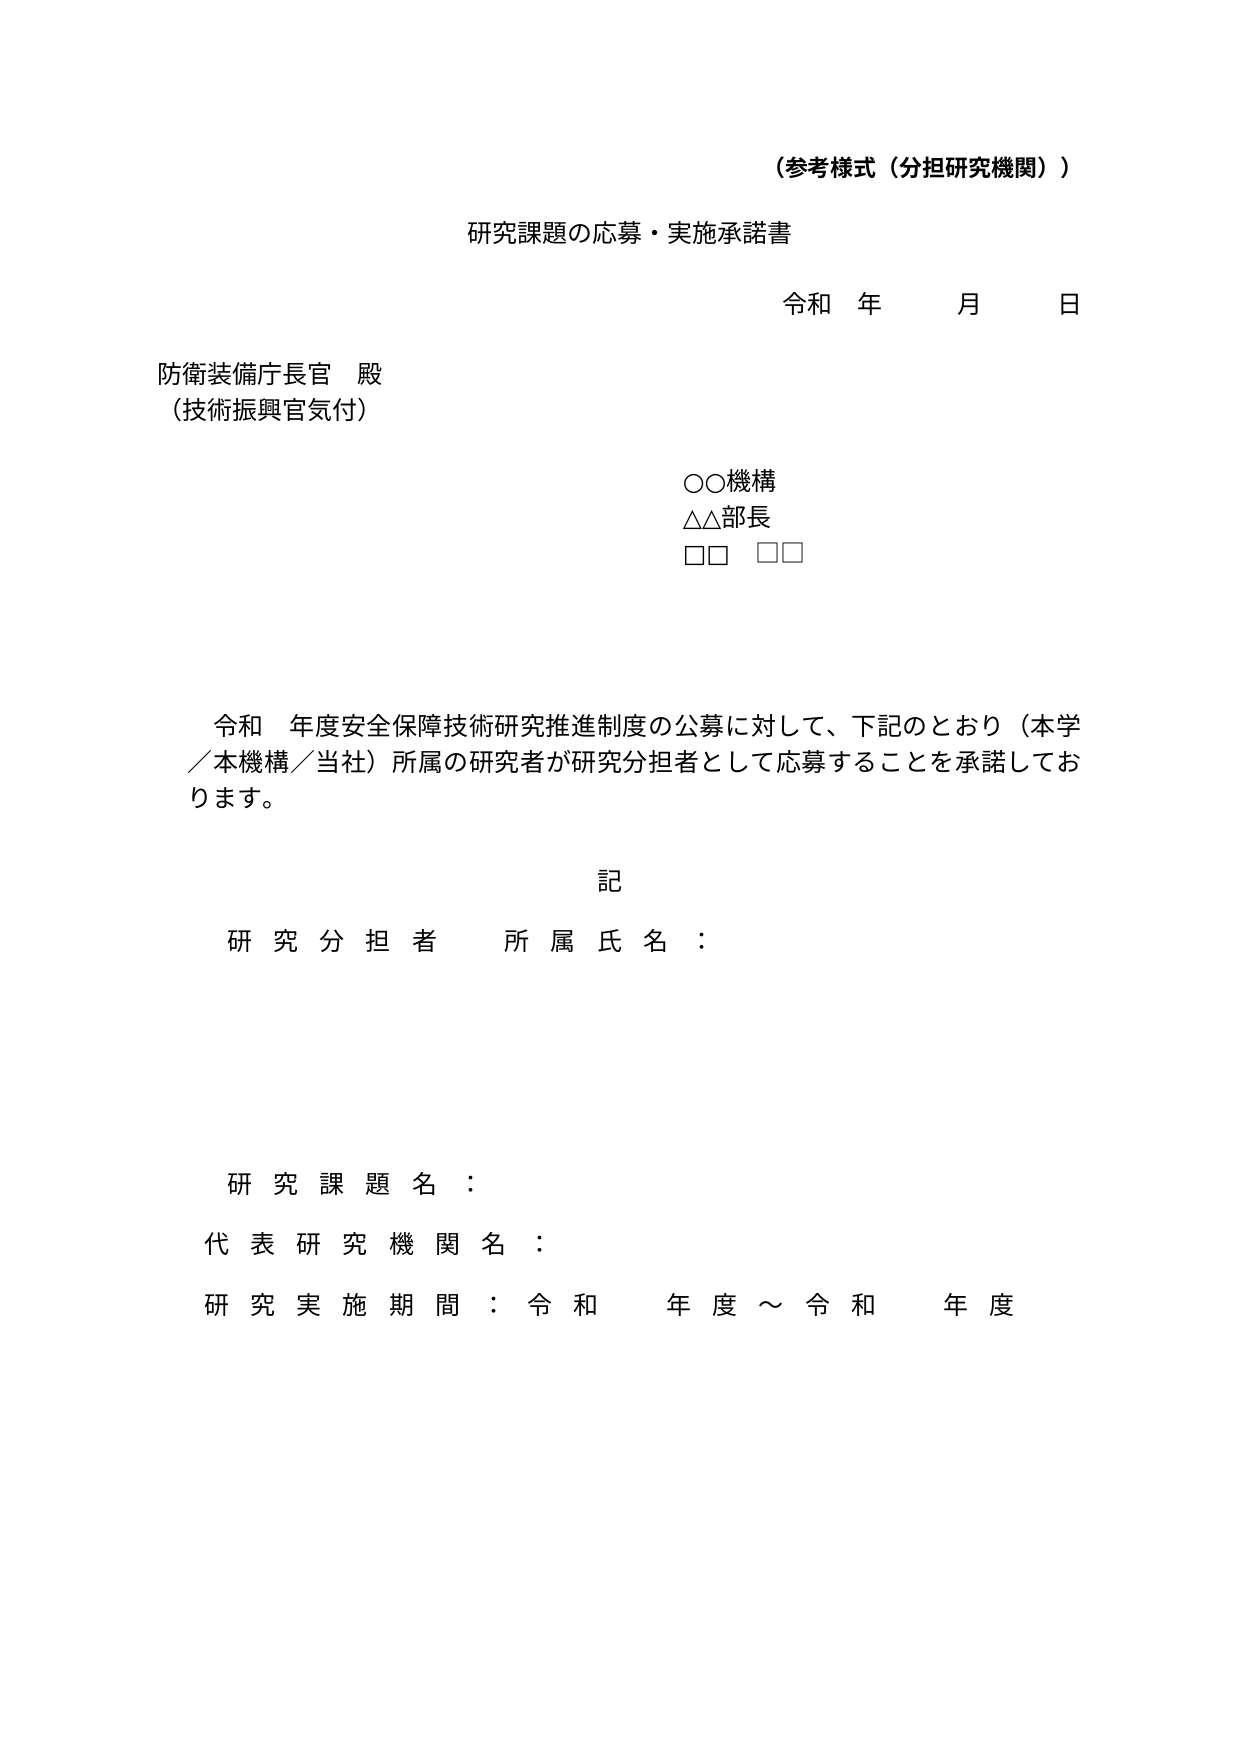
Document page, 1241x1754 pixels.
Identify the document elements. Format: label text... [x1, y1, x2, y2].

subtitle 記 [158, 849, 1083, 909]
text 代表研究機関名： [158, 1213, 1083, 1273]
text 令和 年 月 日 [158, 284, 1083, 321]
text △△部長 [595, 497, 1083, 534]
text 令和 年度安全保障技術研究推進制度の公募に対して、下記のとおり（本学／本機構／当社）所属の研究者が研究分担者として応募することを承諾しております。 [187, 706, 1083, 815]
text ○○機構 [595, 461, 1083, 497]
text 研究課題の応募・実施承諾書 [158, 214, 1083, 250]
text 研究実施期間：令和 年度～令和 年度 [158, 1273, 1083, 1334]
text （技術振興官気付） [158, 391, 1083, 427]
text 防衛装備庁長官 殿 [158, 354, 1083, 391]
text □□ □□ [683, 534, 1083, 570]
text 研究課題名： [158, 1152, 1083, 1213]
text 研究分担者 所属氏名： [158, 909, 1083, 970]
text （参考様式（分担研究機関）） [158, 149, 1083, 183]
